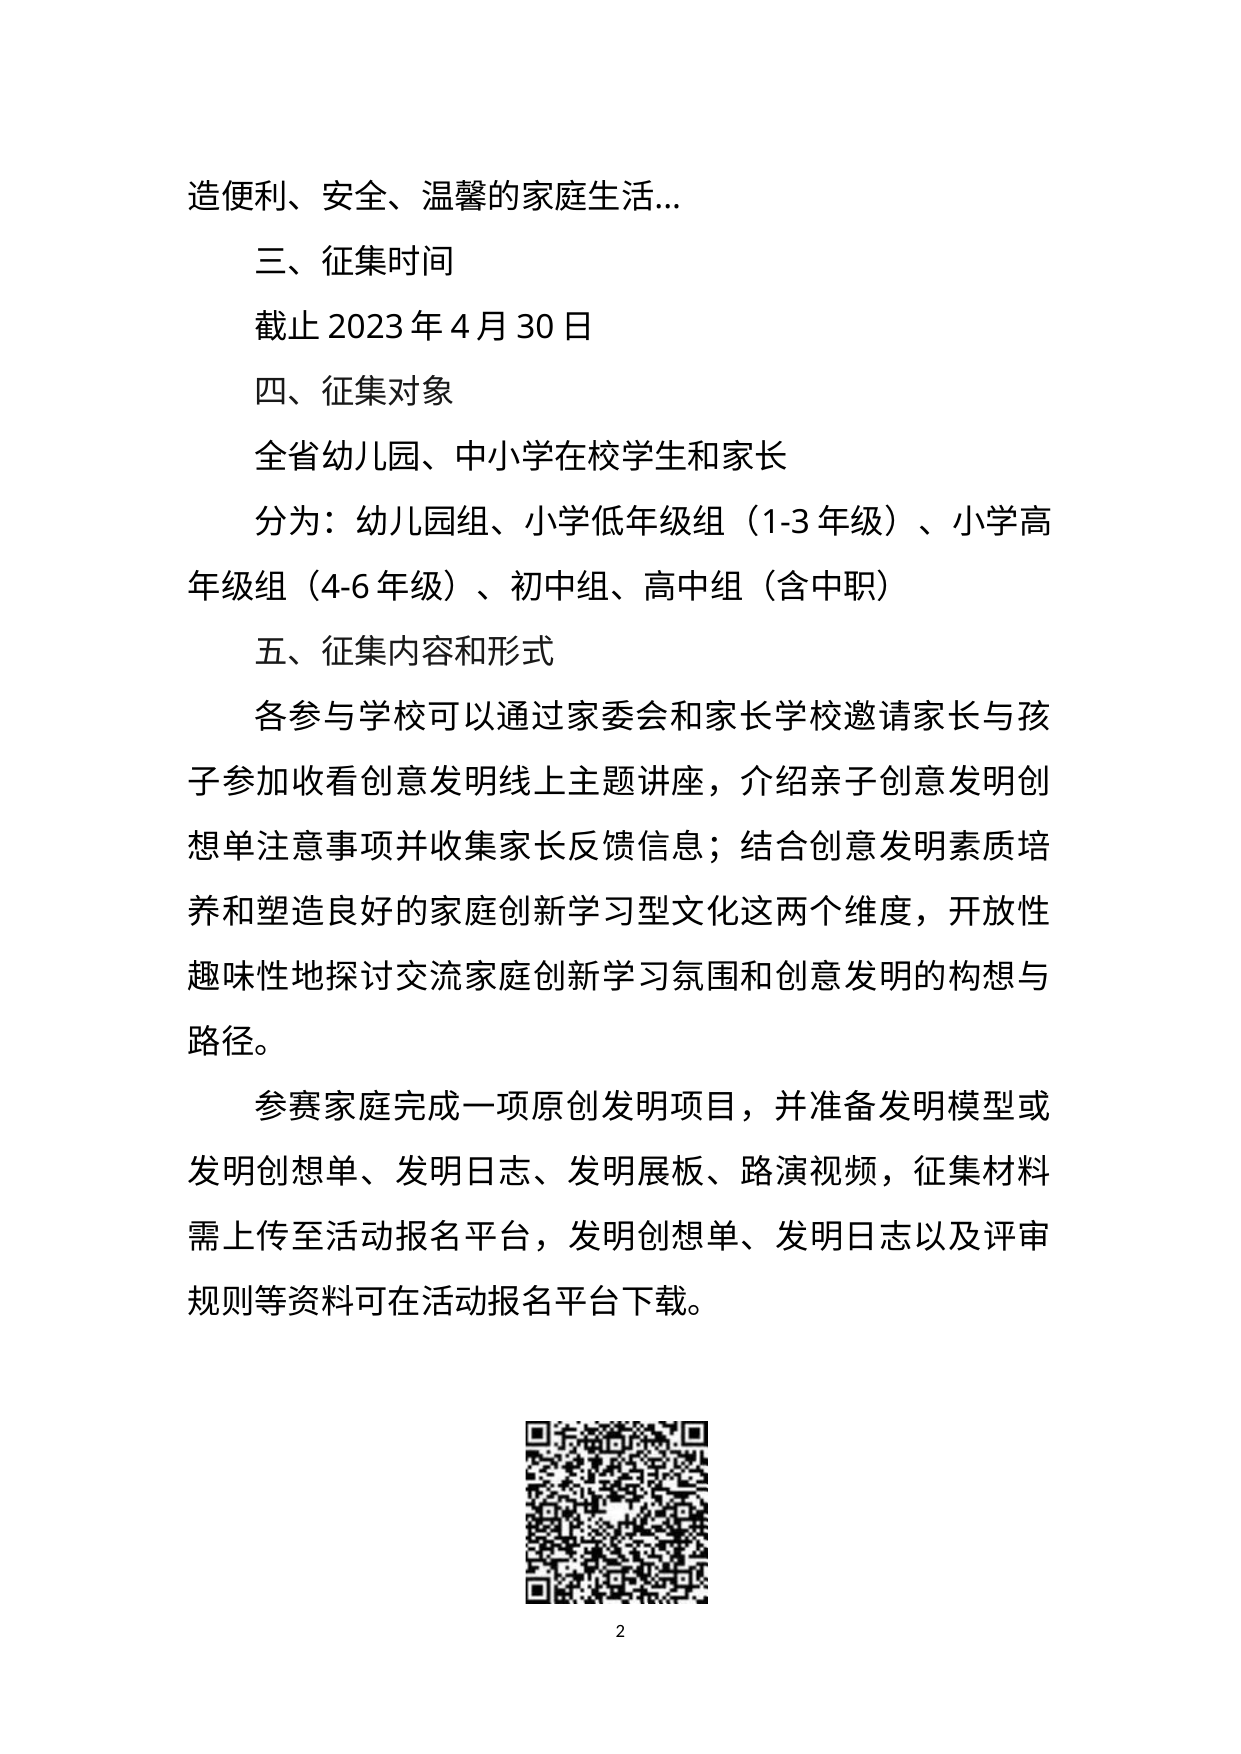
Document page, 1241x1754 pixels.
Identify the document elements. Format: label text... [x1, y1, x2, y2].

text 三、征集时间 [187, 227, 1053, 292]
text 参赛家庭完成一项原创发明项目，并准备发明模型或发明创想单、发明日志、发明展板、路演视频，征集材料需上传至活动报名平台，发明创想单、发明日志以及评审规则等资料可在活动报名平台下载。 [187, 1072, 1053, 1332]
text 五、征集内容和形式 [187, 617, 1053, 682]
picture [525, 1421, 708, 1604]
text 全省幼儿园、中小学在校学生和家长 [187, 422, 1053, 487]
text 四、征集对象 [187, 357, 1053, 422]
text 各参与学校可以通过家委会和家长学校邀请家长与孩子参加收看创意发明线上主题讲座，介绍亲子创意发明创想单注意事项并收集家长反馈信息；结合创意发明素质培养和塑造良好的家庭创新学习型文化这两个维度，开放性、趣味性地探讨交流家庭创新学习氛围和创意发明的构想与路径。 [187, 682, 1053, 1072]
text 分为：幼儿园组、小学低年级组（1-3年级）、小学高年级组（4-6年级）、初中组、高中组（含中职） [187, 487, 1053, 617]
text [187, 162, 1053, 227]
text 截止2023年4月30日 [187, 292, 1053, 357]
